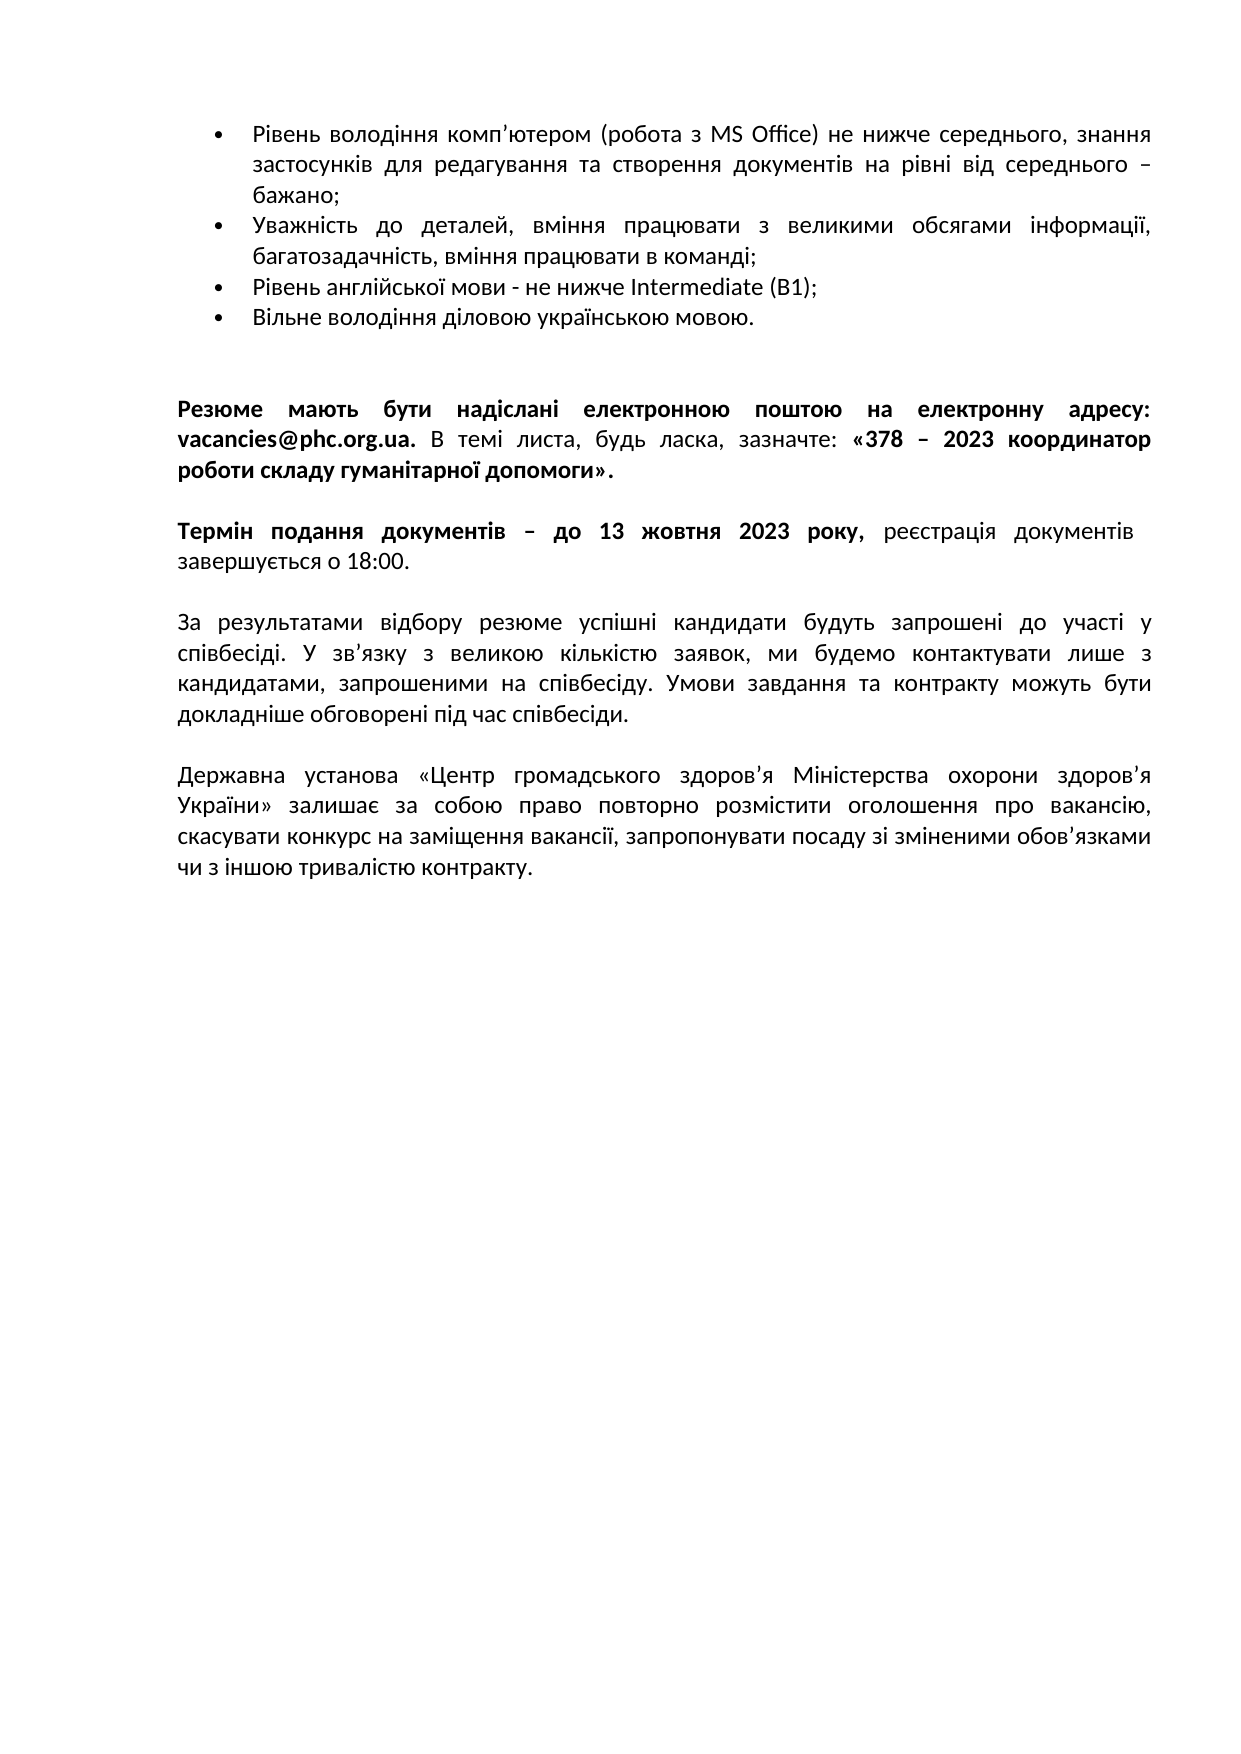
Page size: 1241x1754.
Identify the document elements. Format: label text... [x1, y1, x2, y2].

text Термін подання документів – до 13 жовтня 2023 року, реєстрація документів завершується о 18:00. [177, 515, 1152, 576]
text Державна установа «Центр громадського здоров’я Міністерства охорони здоров’я України» залишає за собою право повторно розмістити оголошення про вакансію, скасувати конкурс на заміщення вакансії, запропонувати посаду зі зміненими обов’язками чи з іншою тривалістю контракту. [177, 759, 1152, 881]
text За результатами відбору резюме успішні кандидати будуть запрошені до участі у співбесіді. У зв’язку з великою кількістю заявок, ми будемо контактувати лише з кандидатами, запрошеними на співбесіду. Умови завдання та контракту можуть бути докладніше обговорені під час співбесіди. [177, 606, 1152, 728]
list Рівень володіння комп’ютером (робота з MS Office) не нижче середнього, знання застосунків для редагування та створення документів на рівні від середнього – бажано; [215, 118, 1152, 210]
list Вільне володіння діловою українською мовою. [215, 301, 1152, 332]
text Резюме мають бути надіслані електронною поштою на електронну адресу: vacancies@phc.org.ua. В темі листа, будь ласка, зазначте: «378 – 2023 координатор роботи складу гуманітарної допомоги». [177, 393, 1152, 484]
list Уважність до деталей, вміння працювати з великими обсягами інформації, багатозадачність, вміння працювати в команді; [215, 210, 1152, 271]
list Рівень англійської мови - не нижче Intermediate (В1); [215, 271, 1152, 301]
